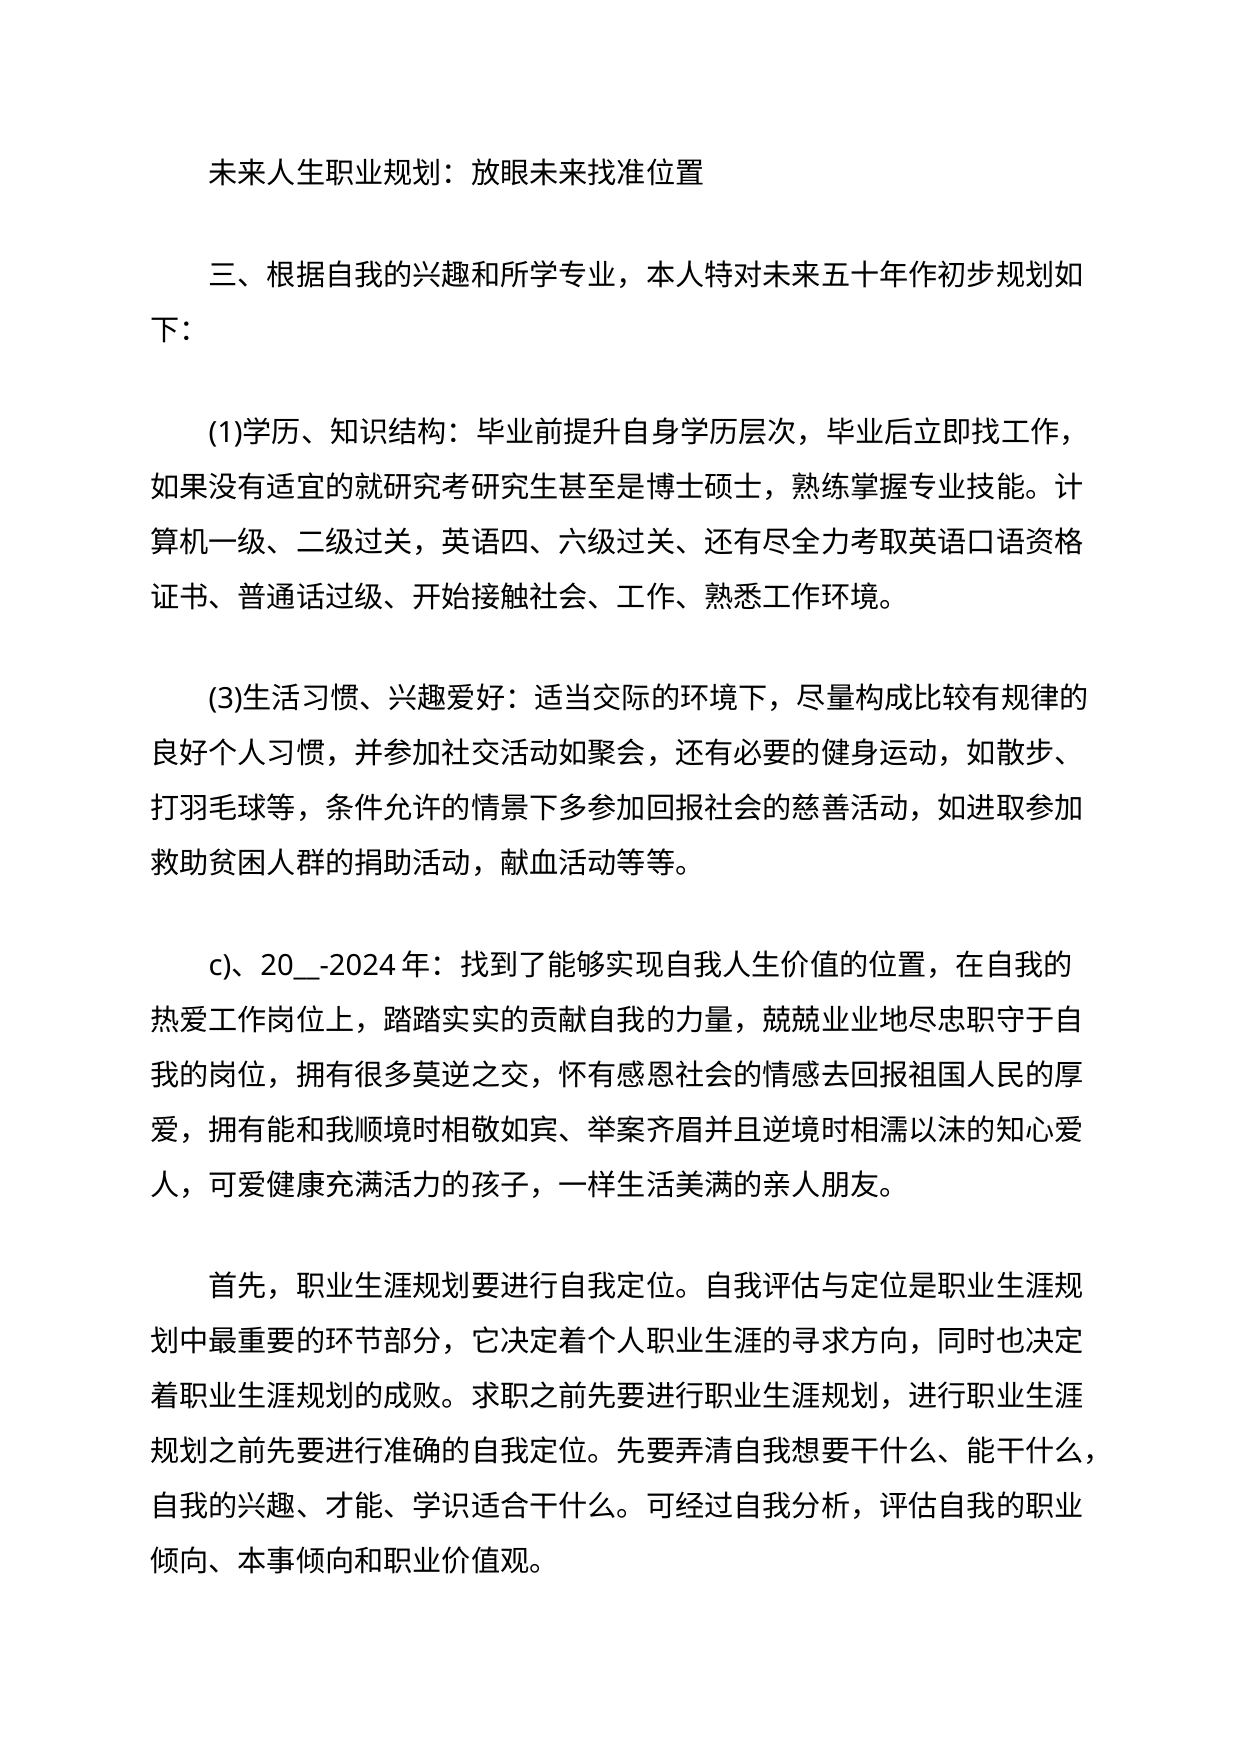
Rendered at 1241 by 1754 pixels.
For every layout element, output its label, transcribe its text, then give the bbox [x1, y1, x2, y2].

text 三、根据自我的兴趣和所学专业，本人特对未来五十年作初步规划如下： [150, 252, 1090, 349]
text 首先，职业生涯规划要进行自我定位。自我评估与定位是职业生涯规划中最重要的环节部分，它决定着个人职业生涯的寻求方向，同时也决定着职业生涯规划的成败。求职之前先要进行职业生涯规划，进行职业生涯规划之前先要进行准确的自我定位。先要弄清自我想要干什么、能干什么，自我的兴趣、才能、学识适合干什么。可经过自我分析，评估自我的职业倾向、本事倾向和职业价值观。 [150, 1263, 1090, 1580]
text (3)生活习惯、兴趣爱好：适当交际的环境下，尽量构成比较有规律的良好个人习惯，并参加社交活动如聚会，还有必要的健身运动，如散步、打羽毛球等，条件允许的情景下多参加回报社会的慈善活动，如进取参加救助贫困人群的捐助活动，献血活动等等。 [150, 675, 1090, 882]
text c)、20__-2024年：找到了能够实现自我人生价值的位置，在自我的热爱工作岗位上，踏踏实实的贡献自我的力量，兢兢业业地尽忠职守于自我的岗位，拥有很多莫逆之交，怀有感恩社会的情感去回报祖国人民的厚爱，拥有能和我顺境时相敬如宾、举案齐眉并且逆境时相濡以沫的知心爱人，可爱健康充满活力的孩子，一样生活美满的亲人朋友。 [150, 942, 1090, 1203]
text (1)学历、知识结构：毕业前提升自身学历层次，毕业后立即找工作，如果没有适宜的就研究考研究生甚至是博士硕士，熟练掌握专业技能。计算机一级、二级过关，英语四、六级过关、还有尽全力考取英语口语资格证书、普通话过级、开始接触社会、工作、熟悉工作环境。 [150, 408, 1090, 616]
text 未来人生职业规划：放眼未来找准位置 [150, 150, 1090, 192]
